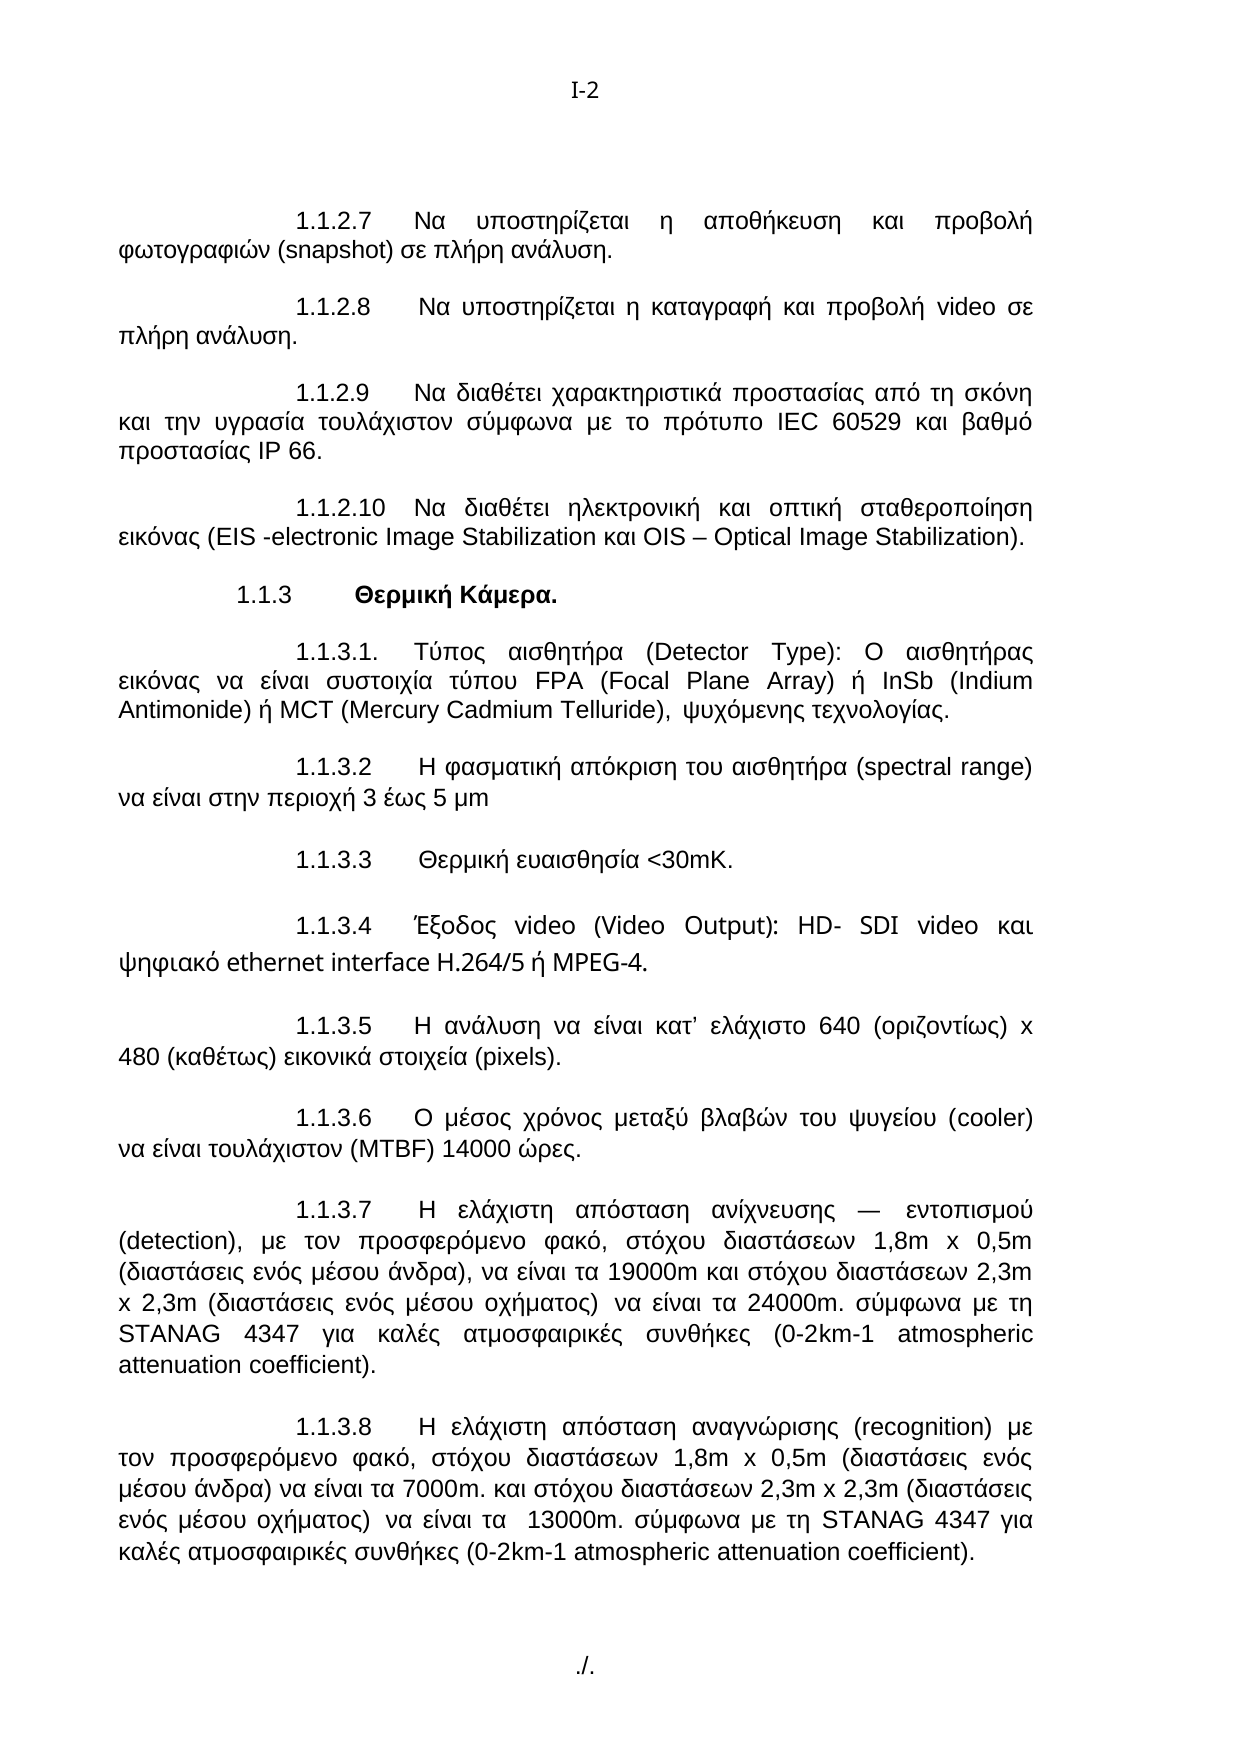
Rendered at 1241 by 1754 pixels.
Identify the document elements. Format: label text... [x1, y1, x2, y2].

text 1.1.2.8 Να υποστηρίζεται η καταγραφή και προβολή video σε πλήρη ανάλυση. [118, 292, 1033, 350]
text 1.1.3.7 Η ελάχιστη απόσταση ανίχνευσης – εντοπισμού (detection), με τον προσφερόμενο φακό, στόχου διαστάσεων 1,8m x 0,5m (διαστάσεις ενός μέσου άνδρα), να είναι τα 19000m και στόχου διαστάσεων 2,3m x 2,3m (διαστάσεις ενός μέσου οχήματος) να είναι τα 24000m. σύμφωνα με τη STANAG 4347 για καλές ατμοσφαιρικές συνθήκες (0-2km-1 atmospheric attenuation coefficient). [118, 1195, 1033, 1379]
text 1.1.3.4 Έξοδος video (Video Output): HD- SDI video και ψηφιακό ethernet interface Η.264/5 ή MPEG-4. [118, 907, 1033, 978]
text 1.1.2.10 Να διαθέτει ηλεκτρονική και οπτική σταθεροποίηση εικόνας (EIS -electronic Image Stabilization και OIS – Optical Image Stabilization). [118, 493, 1033, 551]
text 1.1.3.3 Θερμική ευαισθησία <30mK. [118, 845, 1033, 874]
text 1.1.2.7 Να υποστηρίζεται η αποθήκευση και προβολή φωτογραφιών (snapshot) σε πλήρη ανάλυση. [118, 206, 1033, 263]
text 1.1.3 Θερμική Κάμερα. [118, 580, 1033, 608]
text 1.1.3.1. Τύπος αισθητήρα (Detector Type): Ο αισθητήρας εικόνας να είναι συστοιχία τύπου FPA (Focal Plane Array) ή InSb (Indium Antimonide) ή MCT (Mercury Cadmium Telluride), ψυχόμενης τεχνολογίας. [118, 637, 1033, 723]
text 1.1.3.2 Η φασματική απόκριση του αισθητήρα (spectral range) να είναι στην περιοχή 3 έως 5 μm [118, 752, 1033, 812]
text 1.1.2.9 Να διαθέτει χαρακτηριστικά προστασίας από τη σκόνη και την υγρασία τουλάχιστον σύμφωνα με το πρότυπο IEC 60529 και βαθμό προστασίας IP 66. [118, 378, 1033, 465]
text 1.1.3.8 Η ελάχιστη απόσταση αναγνώρισης (recognition) με τον προσφερόμενο φακό, στόχου διαστάσεων 1,8m x 0,5m (διαστάσεις ενός μέσου άνδρα) να είναι τα 7000m. και στόχου διαστάσεων 2,3m x 2,3m (διαστάσεις ενός μέσου οχήματος) να είναι τα 13000m. σύμφωνα με τη STANAG 4347 για καλές ατμοσφαιρικές συνθήκες (0-2km-1 atmospheric attenuation coefficient). [118, 1412, 1033, 1565]
text 1.1.3.6 Ο μέσος χρόνος μεταξύ βλαβών του ψυγείου (cooler) να είναι τουλάχιστον (MTBF) 14000 ώρες. [118, 1103, 1033, 1163]
text 1.1.3.5 Η ανάλυση να είναι κατ’ ελάχιστο 640 (οριζοντίως) x 480 (καθέτως) εικονικά στοιχεία (pixels). [118, 1011, 1033, 1071]
